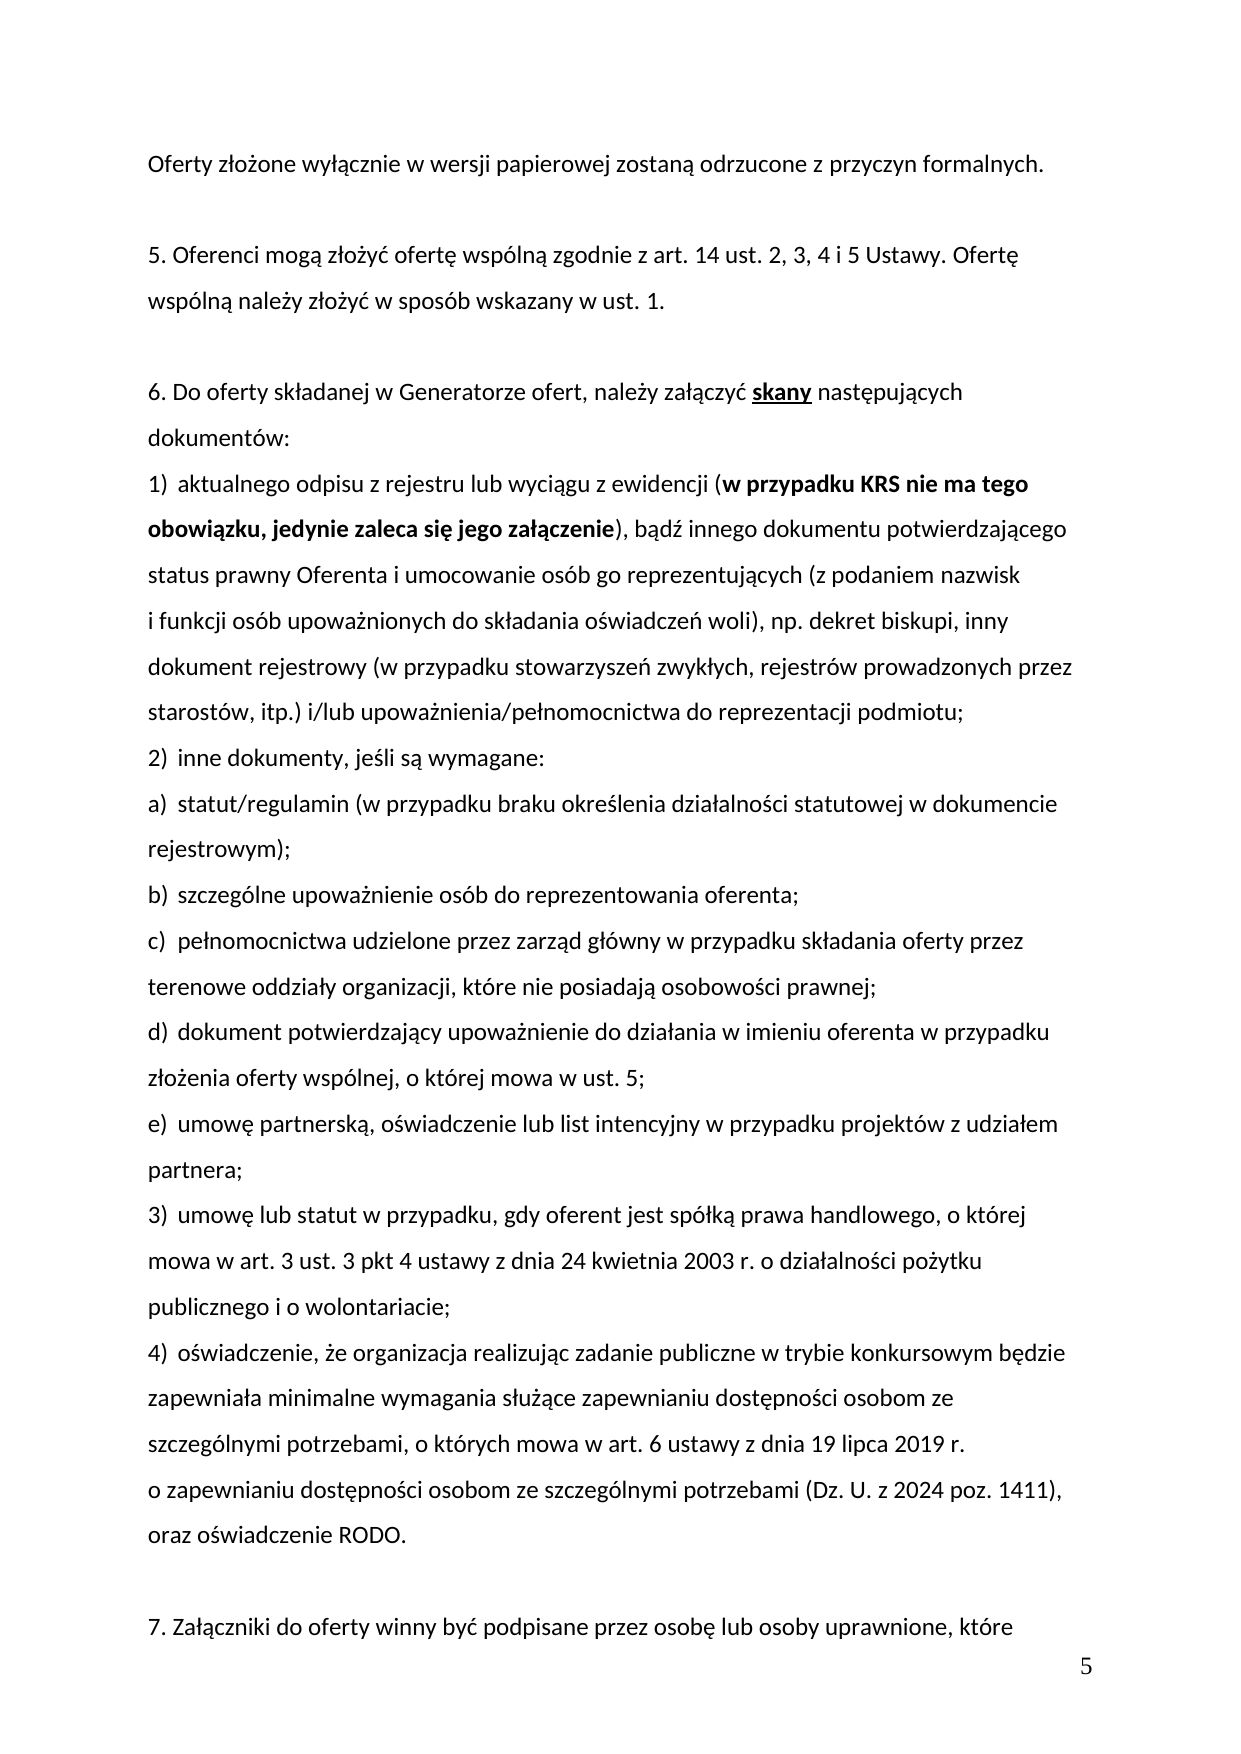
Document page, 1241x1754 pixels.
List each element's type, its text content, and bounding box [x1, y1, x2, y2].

list statut/regulamin (w przypadku braku określenia działalności statutowej w dokumencie rejestrowym); [148, 788, 1092, 864]
text 5. Oferenci mogą złożyć ofertę wspólną zgodnie z art. 14 ust. 2, 3, 4 i 5 Ustawy. Ofertę wspólną należy złożyć w sposób wskazany w ust. 1. [148, 239, 1092, 315]
list umowę lub statut w przypadku, gdy oferent jest spółką prawa handlowego, o której mowa w art. 3 ust. 3 pkt 4 ustawy z dnia 24 kwietnia 2003 r. o działalności pożytku publicznego i o wolontariacie; [148, 1199, 1092, 1321]
list szczególne upoważnienie osób do reprezentowania oferenta; [148, 879, 1092, 910]
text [148, 1611, 1092, 1642]
list oświadczenie, że organizacja realizując zadanie publiczne w trybie konkursowym będzie zapewniała minimalne wymagania służące zapewnianiu dostępności osobom ze szczególnymi potrzebami, o których mowa w art. 6 ustawy z dnia 19 lipca 2019 r. o zapewnianiu dostępności osobom ze szczególnymi potrzebami (Dz. U. z 2024 poz. 1411), oraz oświadczenie RODO. [148, 1337, 1092, 1550]
text Oferty złożone wyłącznie w wersji papierowej zostaną odrzucone z przyczyn formalnych. [148, 148, 1092, 178]
text 6. Do oferty składanej w Generatorze ofert, należy załączyć skany następujących dokumentów: [148, 376, 1092, 453]
list inne dokumenty, jeśli są wymagane: [148, 742, 1092, 773]
list pełnomocnictwa udzielone przez zarząd główny w przypadku składania oferty przez terenowe oddziały organizacji, które nie posiadają osobowości prawnej; [148, 925, 1092, 1001]
list dokument potwierdzający upoważnienie do działania w imieniu oferenta w przypadku złożenia oferty wspólnej, o której mowa w ust. 5; [148, 1017, 1092, 1093]
list umowę partnerską, oświadczenie lub list intencyjny w przypadku projektów z udziałem partnera; [148, 1108, 1092, 1184]
list aktualnego odpisu z rejestru lub wyciągu z ewidencji (w przypadku KRS nie ma tego obowiązku, jedynie zaleca się jego załączenie), bądź innego dokumentu potwierdzającego status prawny Oferenta i umocowanie osób go reprezentujących (z podaniem nazwisk i funkcji osób upoważnionych do składania oświadczeń woli), np. dekret biskupi, inny dokument rejestrowy (w przypadku stowarzyszeń zwykłych, rejestrów prowadzonych przez starostów, itp.) i/lub upoważnienia/pełnomocnictwa do reprezentacji podmiotu; [148, 468, 1092, 727]
